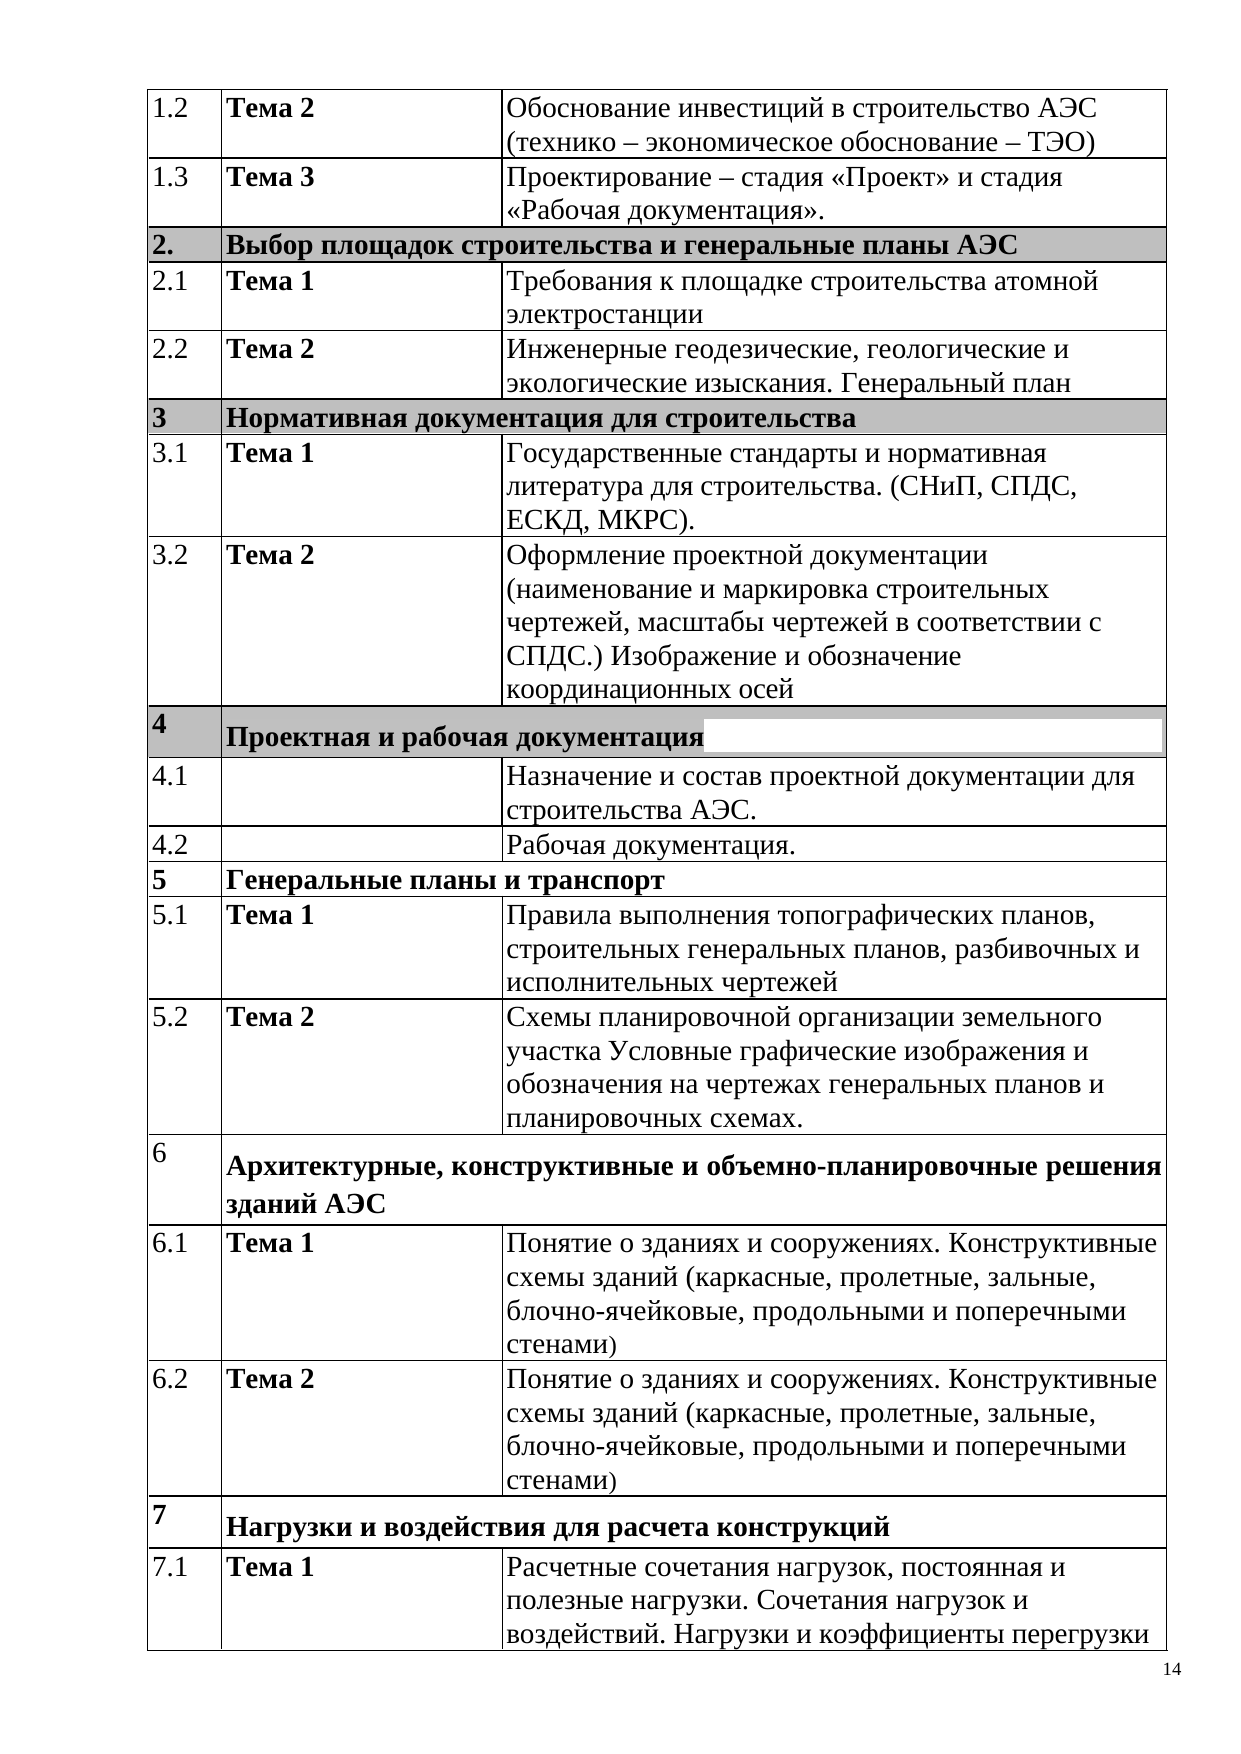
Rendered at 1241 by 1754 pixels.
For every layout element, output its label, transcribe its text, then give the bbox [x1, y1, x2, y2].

table_cell Тема 1 [222, 897, 502, 998]
table_cell 5 [148, 862, 221, 896]
table_cell 7 [148, 1496, 221, 1547]
table_cell Государственные стандарты и нормативная литература для строительства. (СНиП, СПДС, ЕСКД, МКРС). [503, 435, 1166, 536]
table_cell 4.2 [148, 826, 221, 861]
table_cell Архитектурные, конструктивные и объемно-планировочные решения зданий АЭС [222, 1135, 1166, 1224]
table_cell Нормативная документация для строительства [222, 400, 1166, 433]
table_cell [222, 827, 502, 861]
table_cell Тема 1 [222, 435, 501, 536]
table_cell 1.2 [148, 90, 221, 157]
table_cell Оформление проектной документации (наименование и маркировка строительных чертежей, масштабы чертежей в соответствии с СПДС.) Изображение и обозначение координационных осей [503, 537, 1166, 705]
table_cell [503, 1549, 1166, 1649]
table_cell Тема 2 [222, 1000, 502, 1133]
table_cell 6.2 [148, 1361, 221, 1495]
table_cell Тема 2 [222, 1361, 502, 1495]
table_cell 4 [148, 706, 221, 757]
table_cell 6 [148, 1135, 221, 1224]
table_cell Обоснование инвестиций в строительство АЭС (технико – экономическое обоснование – ТЭО) [503, 90, 1166, 157]
table_cell Схемы планировочной организации земельного участка Условные графические изображения и обозначения на чертежах генеральных планов и планировочных схемах. [503, 1000, 1166, 1133]
table_cell Генеральные планы и транспорт [222, 862, 1166, 896]
table_cell Инженерные геодезические, геологические и экологические изыскания. Генеральный план [503, 331, 1166, 398]
table_cell 1.3 [148, 158, 221, 226]
table_cell 5.1 [148, 897, 221, 998]
table_cell Правила выполнения топографических планов, строительных генеральных планов, разбивочных и исполнительных чертежей [503, 897, 1166, 998]
table_cell Тема 1 [222, 1549, 502, 1649]
table_cell 3.2 [148, 537, 221, 705]
table_cell Назначение и состав проектной документации для строительства АЭС. [503, 758, 1166, 825]
table_cell Тема 3 [222, 159, 501, 226]
table_cell Рабочая документация. [503, 827, 1166, 861]
table_cell 4.1 [148, 758, 221, 825]
table_cell 2. [148, 227, 221, 261]
table_cell [222, 758, 501, 825]
table_cell 6.1 [148, 1225, 221, 1360]
table_cell 2.1 [148, 262, 221, 330]
table_cell Тема 1 [222, 263, 501, 330]
table_cell Тема 2 [222, 537, 501, 705]
table_cell Понятие о зданиях и сооружениях. Конструктивные схемы зданий (каркасные, пролетные, зальные, блочно-ячейковые, продольными и поперечными стенами) [503, 1361, 1166, 1495]
table_cell Понятие о зданиях и сооружениях. Конструктивные схемы зданий (каркасные, пролетные, зальные, блочно-ячейковые, продольными и поперечными стенами) [503, 1226, 1166, 1360]
table_cell Тема 1 [222, 1226, 502, 1360]
table_cell Нагрузки и воздействия для расчета конструкций [222, 1497, 1166, 1547]
table_cell 3.1 [148, 435, 221, 536]
table_cell 7.1 [148, 1548, 221, 1649]
table_cell Проектная и рабочая документация [222, 707, 1166, 757]
table_cell Требования к площадке строительства атомной электростанции [503, 263, 1166, 330]
table_cell 3 [148, 399, 221, 433]
table_cell Выбор площадок строительства и генеральные планы АЭС [222, 228, 1166, 261]
table_cell Тема 2 [222, 90, 501, 157]
table_cell 2.2 [148, 331, 221, 398]
table_cell 5.2 [148, 999, 221, 1133]
table_cell Тема 2 [222, 331, 501, 398]
table_cell Проектирование – стадия «Проект» и стадия «Рабочая документация». [503, 159, 1166, 226]
